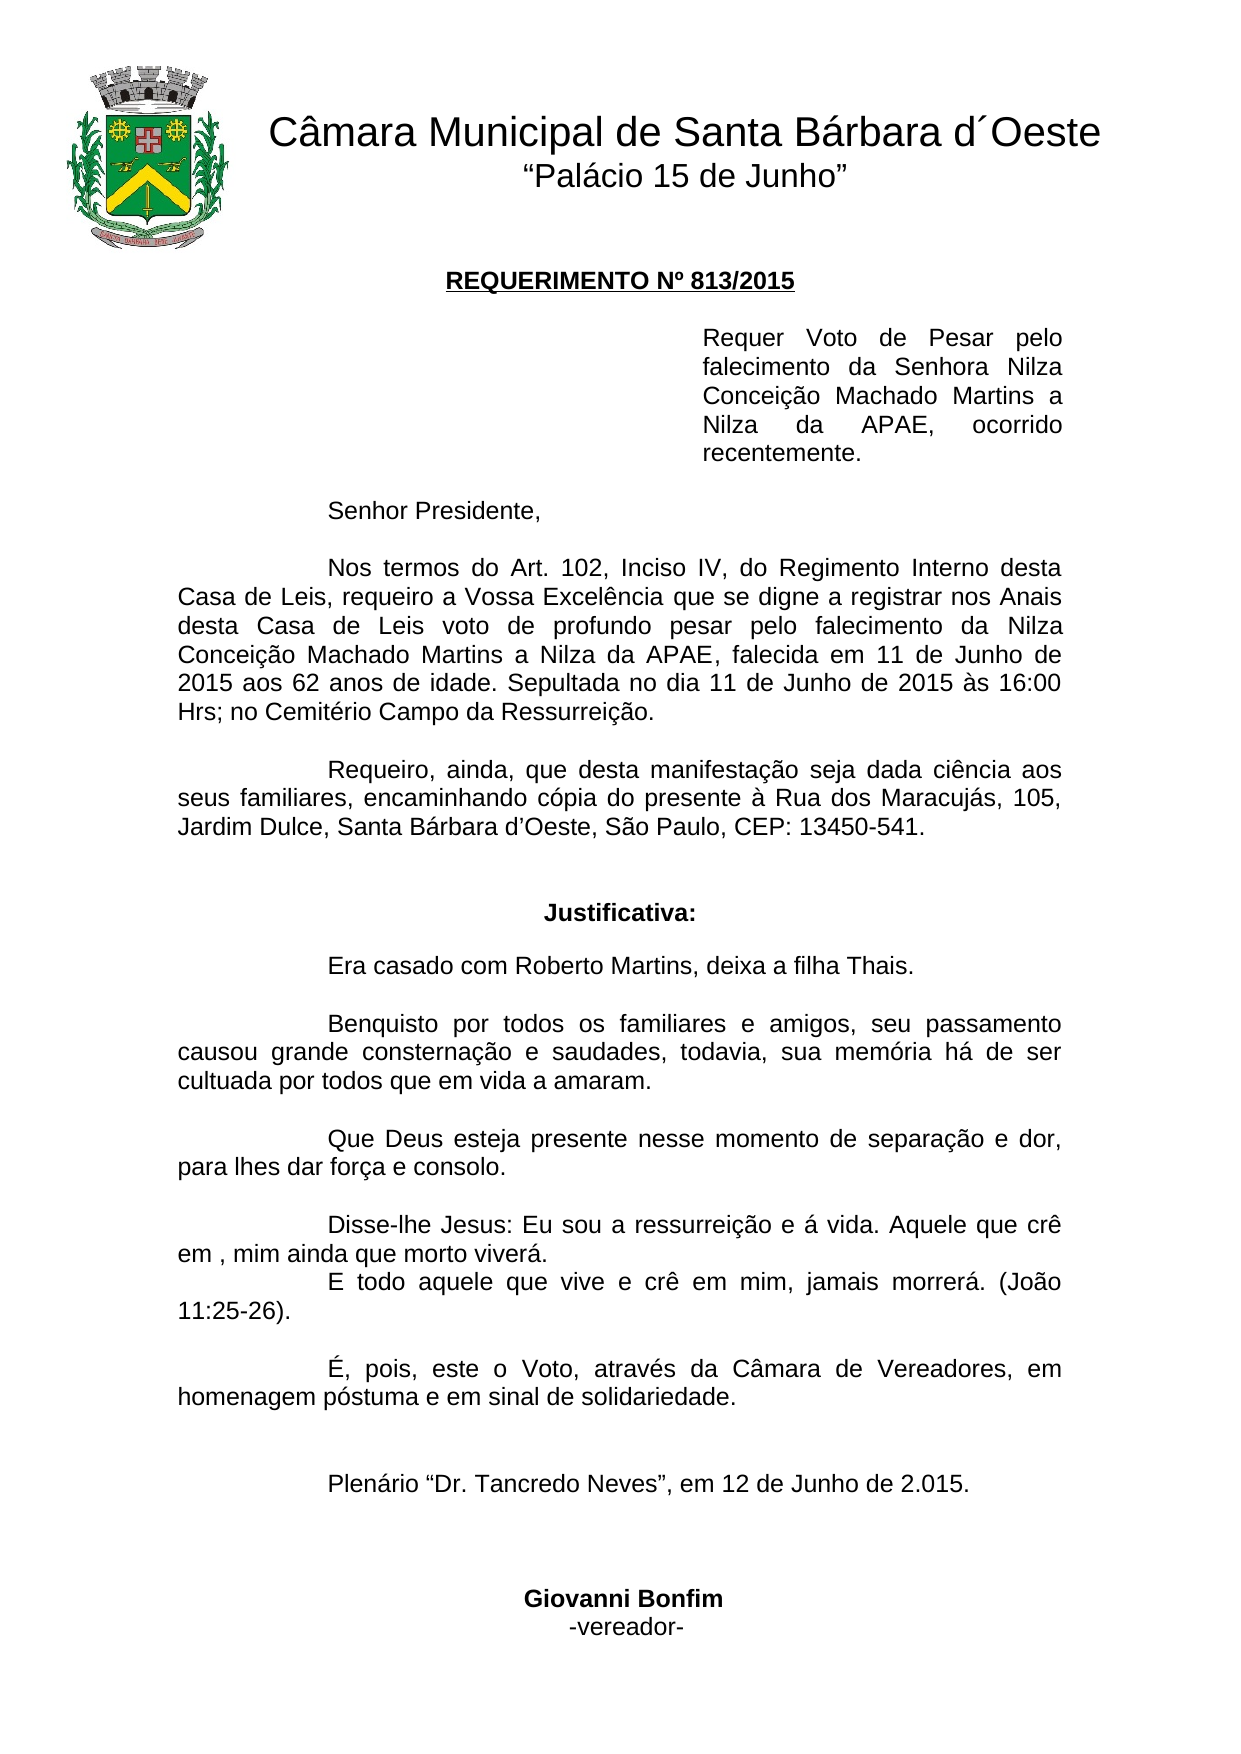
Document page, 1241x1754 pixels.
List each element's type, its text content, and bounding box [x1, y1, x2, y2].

text Disse-lhe Jesus: Eu sou a ressurreição e á vida. Aquele que crê em , mim ainda que morto viverá. [177, 1210, 1063, 1267]
text Plenário “Dr. Tancredo Neves”, em 12 de Junho de 2.015. [177, 1469, 1063, 1497]
text -vereador- [177, 1612, 1063, 1641]
text Benquisto por todos os familiares e amigos, seu passamento causou grande consternação e saudades, todavia, sua memória há de ser cultuada por todos que em vida a amaram. [177, 1009, 1063, 1095]
picture [66, 66, 236, 256]
text Giovanni Bonfim [177, 1584, 1063, 1612]
text Justificativa: [177, 898, 1063, 927]
text É, pois, este o Voto, através da Câmara de Vereadores, em homenagem póstuma e em sinal de solidariedade. [177, 1354, 1063, 1411]
text Senhor Presidente, [177, 496, 1063, 524]
text Nos termos do Art. 102, Inciso IV, do Regimento Interno desta Casa de Leis, requeiro a Vossa Excelência que se digne a registrar nos Anais desta Casa de Leis voto de profundo pesar pelo falecimento da Nilza Conceição Machado Martins a Nilza da APAE, falecida em 11 de Junho de 2015 aos 62 anos de idade. Sepultada no dia 11 de Junho de 2015 às 16:00 Hrs; no Cemitério Campo da Ressurreição. [177, 553, 1063, 726]
text Requeiro, ainda, que desta manifestação seja dada ciência aos seus familiares, encaminhando cópia do presente à Rua dos Maracujás, 105, Jardim Dulce, Santa Bárbara d’Oeste, São Paulo, CEP: 13450-541. [177, 754, 1063, 841]
text Requer Voto de Pesar pelo falecimento da Senhora Nilza Conceição Machado Martins a Nilza da APAE, ocorrido recentemente. [702, 323, 1063, 467]
text E todo aquele que vive e crê em mim, jamais morrerá. (João 11:25-26). [177, 1267, 1063, 1325]
text REQUERIMENTO Nº 813/2015 [177, 266, 1063, 294]
text Que Deus esteja presente nesse momento de separação e dor, para lhes dar força e consolo. [177, 1124, 1063, 1181]
text Era casado com Roberto Martins, deixa a filha Thais. [177, 951, 1063, 980]
